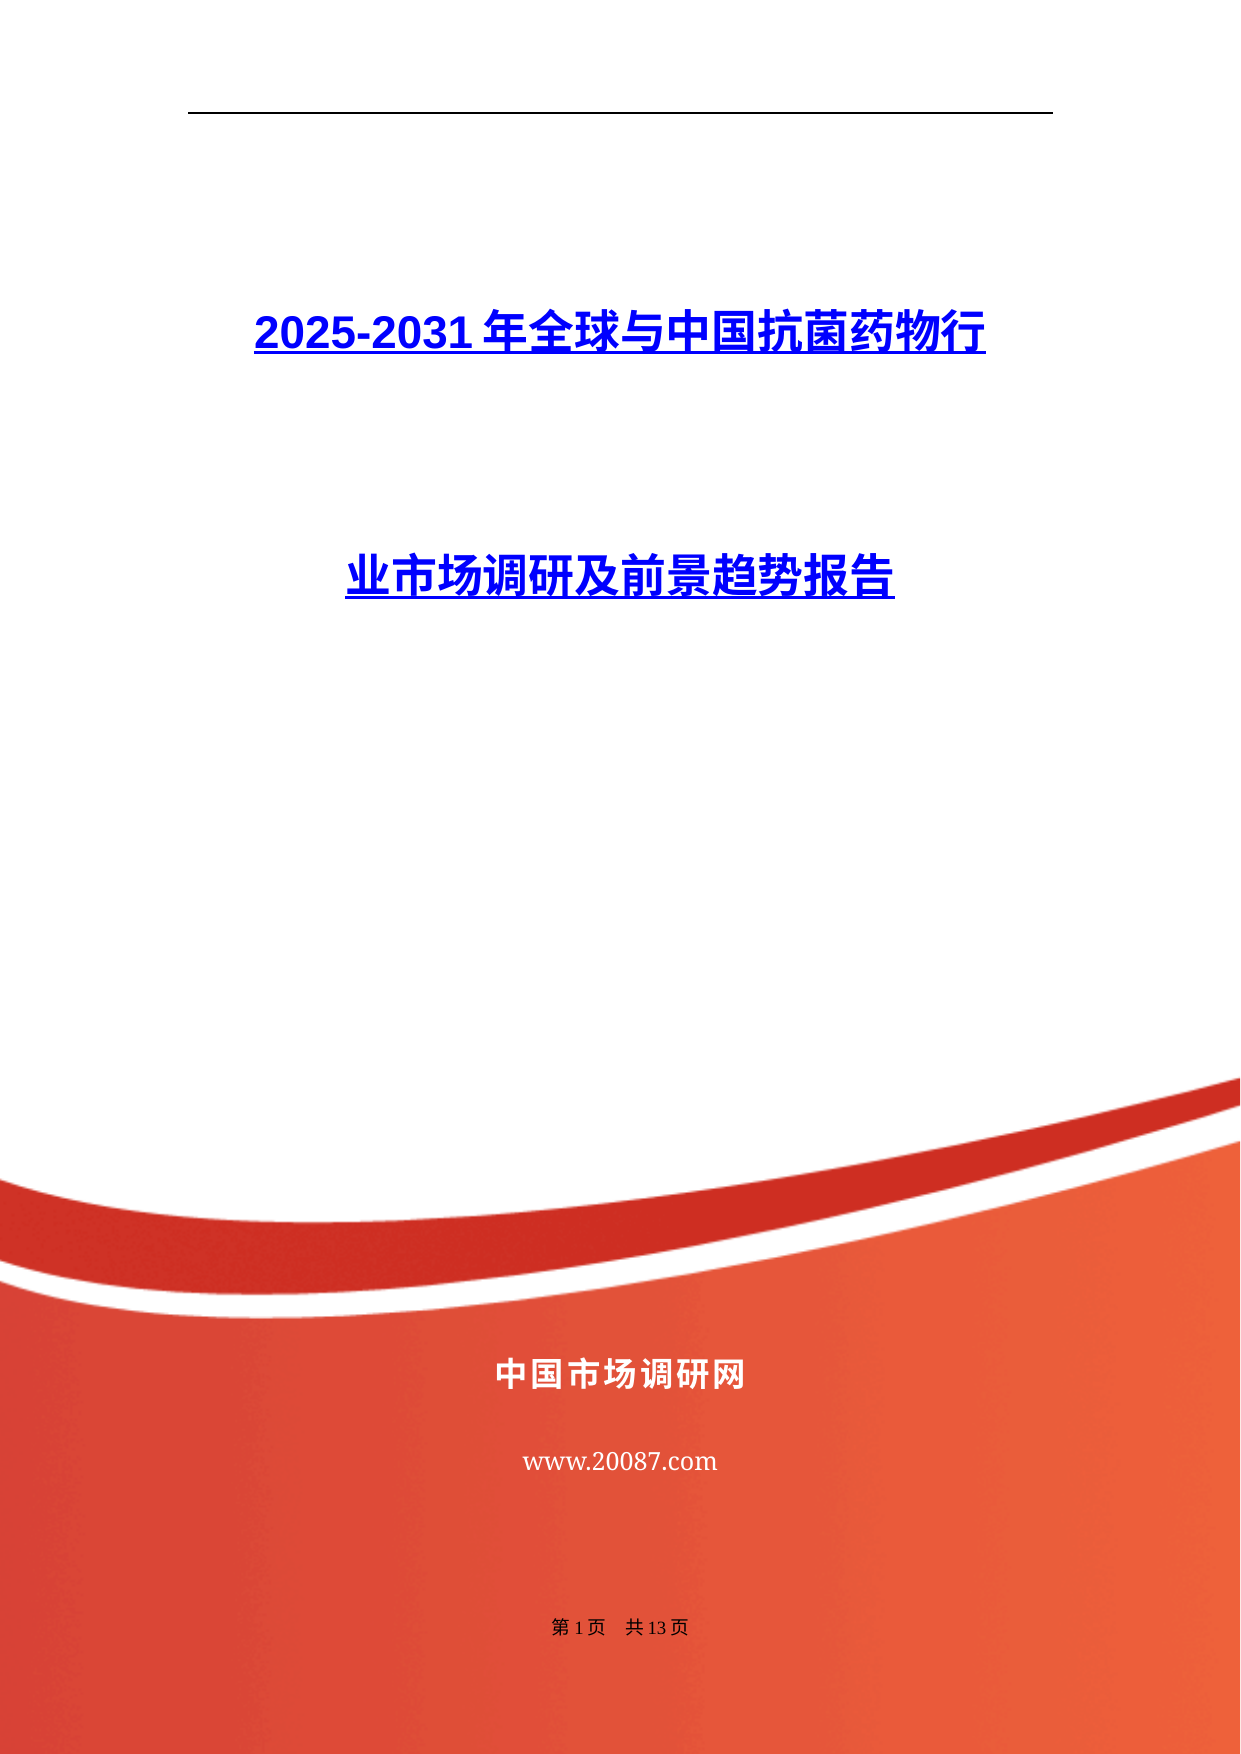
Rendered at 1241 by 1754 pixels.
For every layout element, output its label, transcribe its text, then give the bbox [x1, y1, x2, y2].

picture [0, 1006, 1241, 1754]
subtitle 中国市场调研网 [187, 1339, 1053, 1404]
text www.20087.com [187, 1428, 1053, 1493]
table_header 2025-2031年全球与中国抗菌药物行业市场调研及前景趋势报告 [188, 207, 1053, 773]
